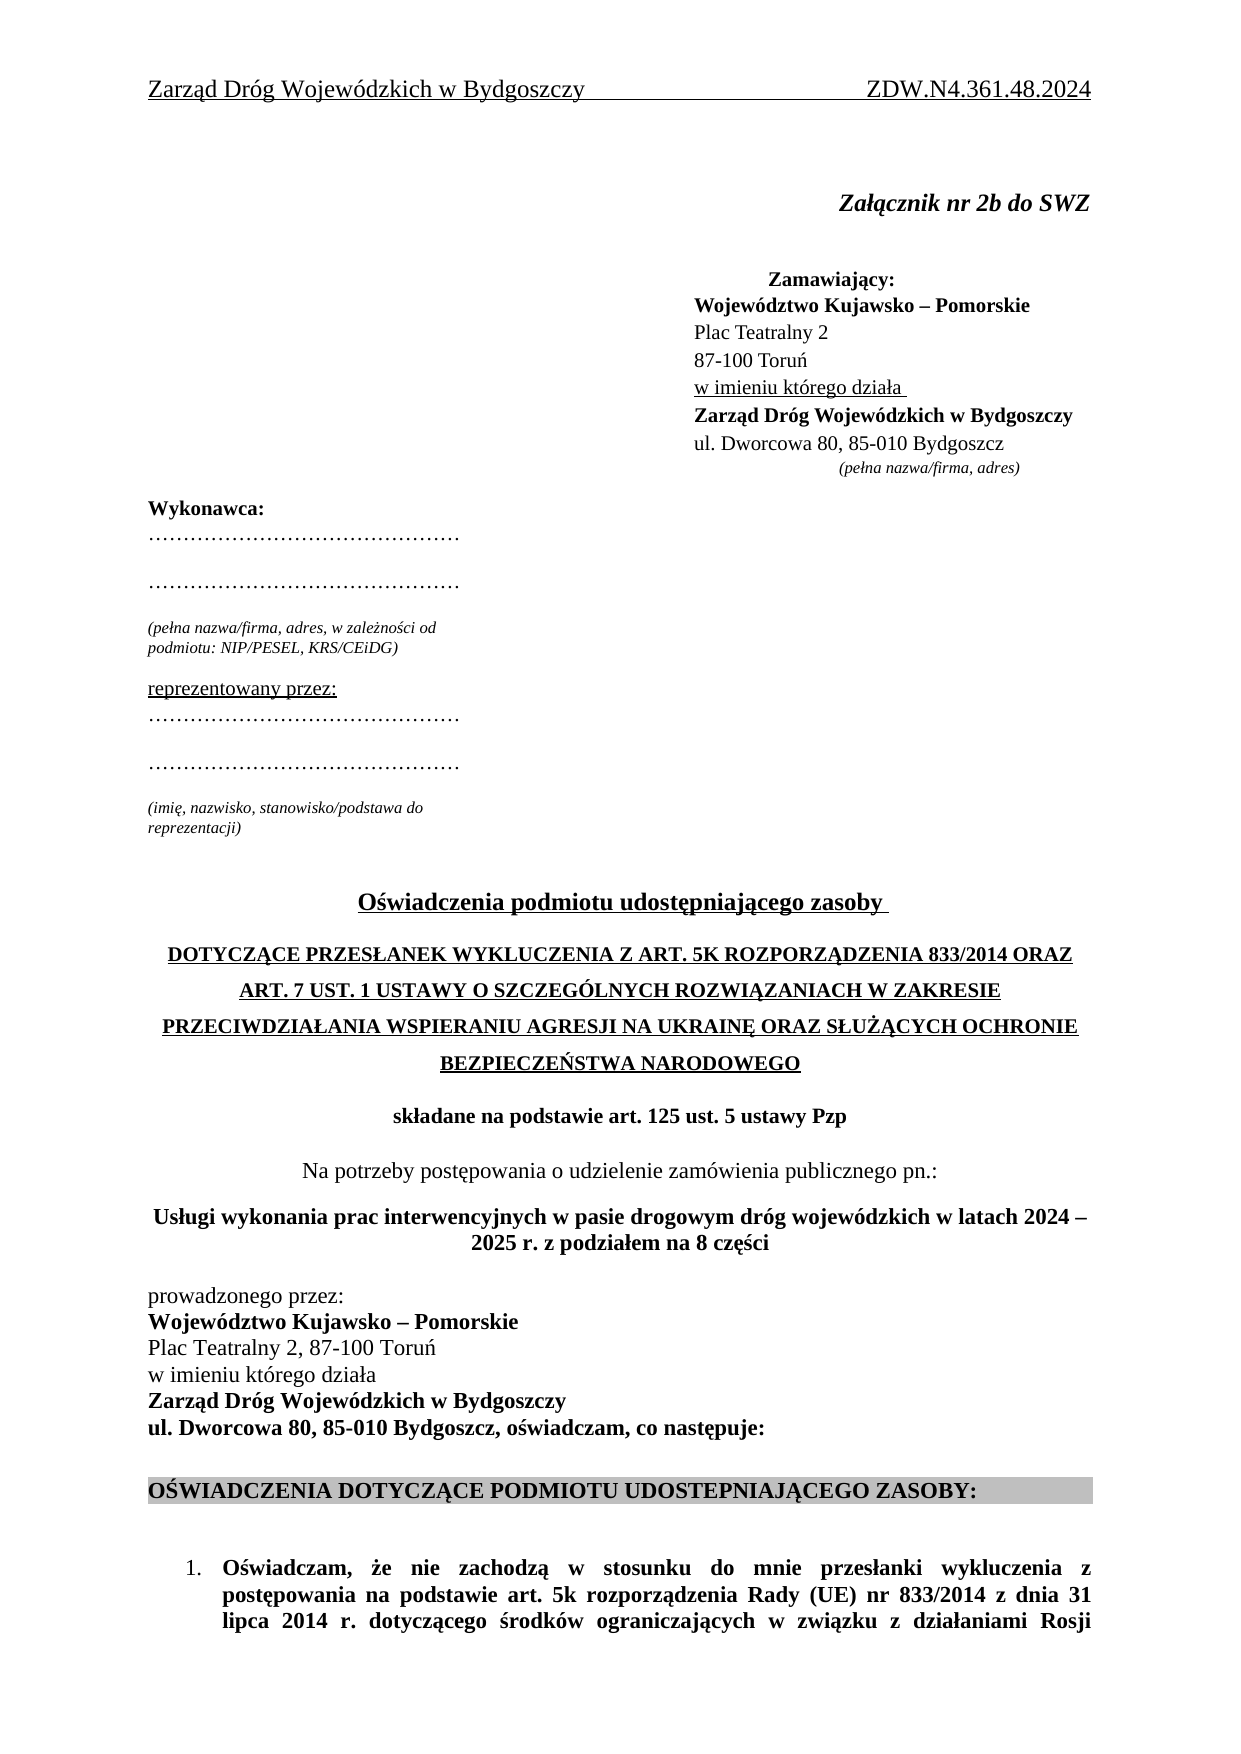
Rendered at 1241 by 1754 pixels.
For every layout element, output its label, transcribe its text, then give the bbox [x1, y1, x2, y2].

text 87-100 Toruń [694, 348, 1093, 372]
text reprezentowany przez: [148, 676, 1093, 699]
text Zamawiający: [694, 267, 1093, 291]
text Usługi wykonania prac interwencyjnych w pasie drogowym dróg wojewódzkich w latach 2024 – 2025 r. z podziałem na 8 części [148, 1203, 1093, 1255]
text Województwo Kujawsko – Pomorskie [694, 292, 1093, 317]
text ul. Dworcowa 80, 85-010 Bydgoszcz [694, 431, 1093, 454]
text (imię, nazwisko, stanowisko/podstawa do reprezentacji) [148, 798, 472, 837]
list ul. Dworcowa 80, 85-010 Bydgoszcz, oświadczam, co następuje: [148, 1413, 1093, 1440]
text ……………………………………………………………………………… [148, 521, 472, 593]
text OŚWIADCZENIA DOTYCZĄCE PODMIOTU UDOSTEPNIAJĄCEGO ZASOBY: [148, 1477, 1093, 1504]
text Zarząd Dróg Wojewódzkich w Bydgoszczy [694, 403, 1093, 427]
text ……………………………………………………………………………… [148, 701, 472, 774]
text w imieniu którego działa [148, 1361, 1093, 1387]
text Oświadczenia podmiotu udostępniającego zasoby [148, 887, 1093, 915]
text Zarząd Dróg Wojewódzkich w Bydgoszczy [148, 1387, 1093, 1413]
text składane na podstawie art. 125 ust. 5 ustawy Pzp [148, 1103, 1093, 1128]
text w imieniu którego działa [694, 375, 1093, 399]
text Województwo Kujawsko – Pomorskie [148, 1308, 1093, 1334]
text Plac Teatralny 2, 87-100 Toruń [148, 1334, 1093, 1361]
text DOTYCZĄCE PRZESŁANEK WYKLUCZENIA Z ART. 5K ROZPORZĄDZENIA 833/2014 ORAZ ART. 7 UST. 1 USTAWY o szczególnych rozwiązaniach w zakresie przeciwdziałania wspieraniu agresji na Ukrainę oraz służących ochronie bezpieczeństwa narodowego [148, 942, 1093, 1074]
text prowadzonego przez: [148, 1282, 1093, 1308]
text Wykonawca: [148, 495, 1093, 519]
text Załącznik nr 2b do SWZ [148, 188, 1093, 217]
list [185, 1554, 1093, 1633]
text Plac Teatralny 2 [694, 320, 1093, 344]
text Na potrzeby postępowania o udzielenie zamówienia publicznego pn.: [148, 1158, 1093, 1184]
text (pełna nazwa/firma, adres, w zależności od podmiotu: NIP/PESEL, KRS/CEiDG) [148, 618, 472, 657]
text (pełna nazwa/firma, adres) [768, 458, 1093, 477]
